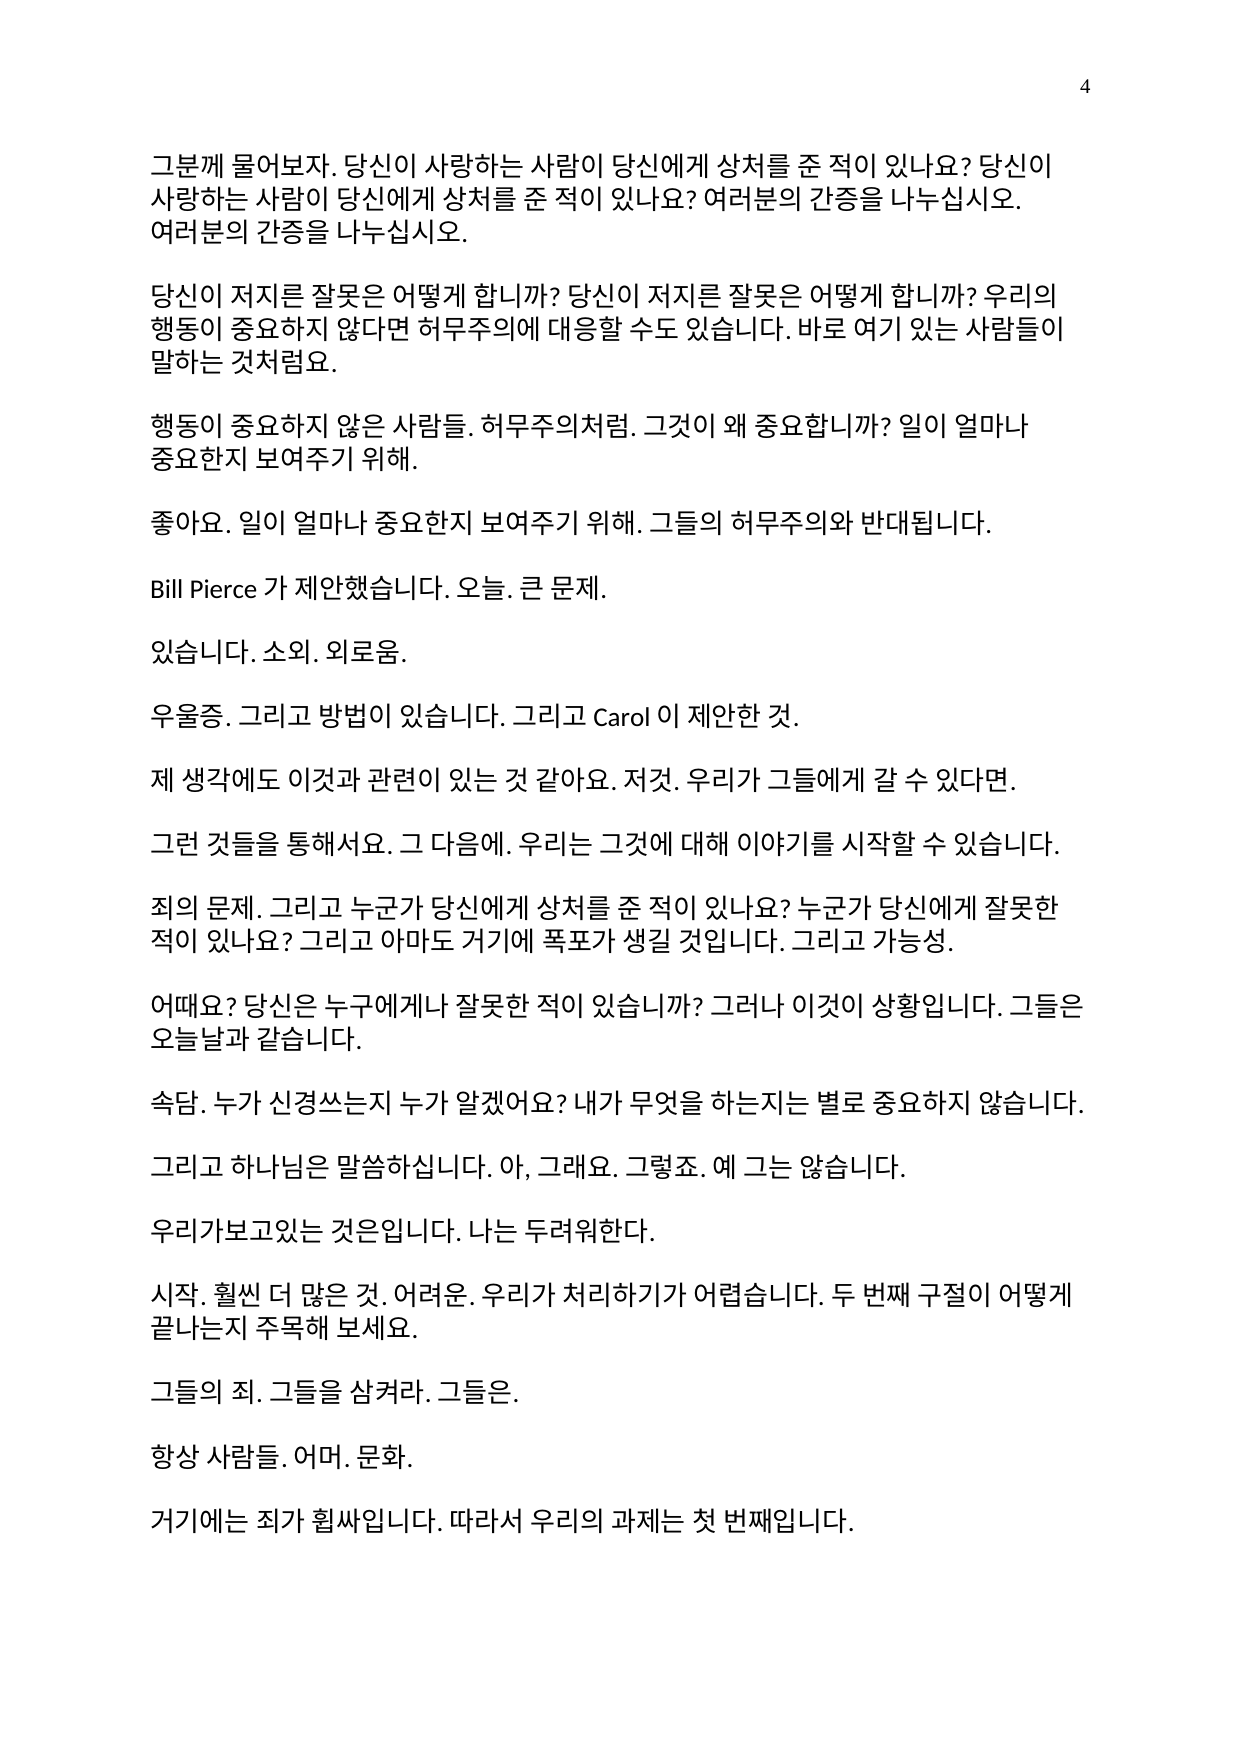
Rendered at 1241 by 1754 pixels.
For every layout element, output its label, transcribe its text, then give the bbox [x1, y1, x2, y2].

text 항상 사람들. 어머. 문화. [150, 1441, 1090, 1474]
text 그런 것들을 통해서요. 그 다음에. 우리는 그것에 대해 이야기를 시작할 수 있습니다. [150, 828, 1090, 861]
text 어때요? 당신은 누구에게나 잘못한 적이 있습니까? 그러나 이것이 상황입니다. 그들은 오늘날과 같습니다. [150, 990, 1090, 1056]
text 좋아요. 일이 얼마나 중요한지 보여주기 위해. 그들의 허무주의와 반대됩니다. [150, 508, 1090, 541]
text 행동이 중요하지 않은 사람들. 허무주의처럼. 그것이 왜 중요합니까? 일이 얼마나 중요한지 보여주기 위해. [150, 410, 1090, 476]
text 시작. 훨씬 더 많은 것. 어려운. 우리가 처리하기가 어렵습니다. 두 번째 구절이 어떻게 끝나는지 주목해 보세요. [150, 1279, 1090, 1346]
text 그분께 물어보자. 당신이 사랑하는 사람이 당신에게 상처를 준 적이 있나요? 당신이 사랑하는 사람이 당신에게 상처를 준 적이 있나요? 여러분의 간증을 나누십시오. 여러분의 간증을 나누십시오. [150, 150, 1090, 249]
text 그리고 하나님은 말씀하십니다. 아, 그래요. 그렇죠. 예 그는 않습니다. [150, 1151, 1090, 1184]
text 우울증. 그리고 방법이 있습니다. 그리고 Carol이 제안한 것. [150, 700, 1090, 733]
text 있습니다. 소외. 외로움. [150, 636, 1090, 669]
text 죄의 문제. 그리고 누군가 당신에게 상처를 준 적이 있나요? 누군가 당신에게 잘못한 적이 있나요? 그리고 아마도 거기에 폭포가 생길 것입니다. 그리고 가능성. [150, 893, 1090, 959]
text 당신이 저지른 잘못은 어떻게 합니까? 당신이 저지른 잘못은 어떻게 합니까? 우리의 행동이 중요하지 않다면 허무주의에 대응할 수도 있습니다. 바로 여기 있는 사람들이 말하는 것처럼요. [150, 280, 1090, 379]
text 제 생각에도 이것과 관련이 있는 것 같아요. 저것. 우리가 그들에게 갈 수 있다면. [150, 764, 1090, 797]
text 우리가보고있는 것은입니다. 나는 두려워한다. [150, 1215, 1090, 1248]
text 거기에는 죄가 휩싸입니다. 따라서 우리의 과제는 첫 번째입니다. [150, 1505, 1090, 1538]
text Bill Pierce가 제안했습니다. 오늘. 큰 문제. [150, 572, 1090, 605]
text 그들의 죄. 그들을 삼켜라. 그들은. [150, 1377, 1090, 1410]
text 속담. 누가 신경쓰는지 누가 알겠어요? 내가 무엇을 하는지는 별로 중요하지 않습니다. [150, 1087, 1090, 1120]
